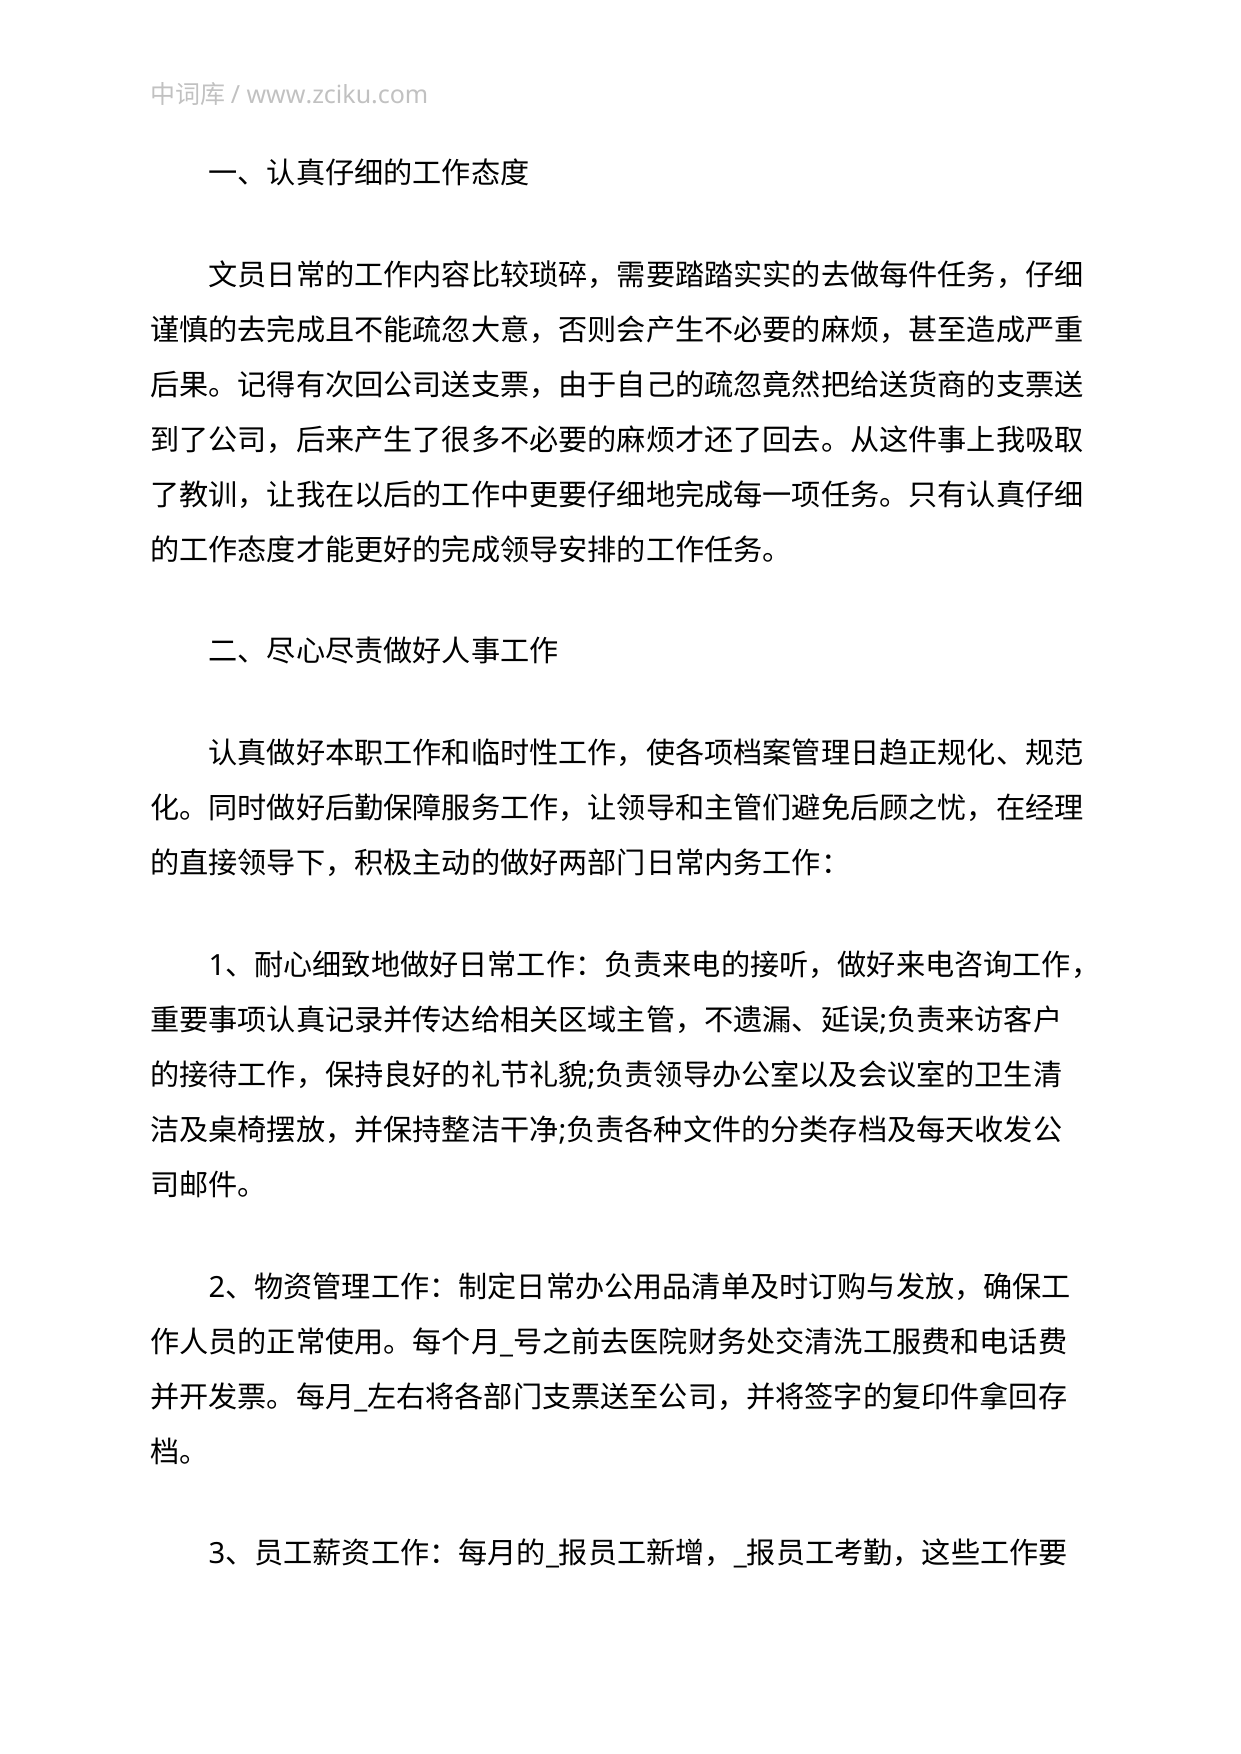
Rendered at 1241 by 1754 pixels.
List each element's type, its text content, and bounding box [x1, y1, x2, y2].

text 一、认真仔细的工作态度 [150, 150, 1090, 192]
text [150, 1530, 1090, 1572]
text 1、耐心细致地做好日常工作：负责来电的接听，做好来电咨询工作，重要事项认真记录并传达给相关区域主管，不遗漏、延误;负责来访客户的接待工作，保持良好的礼节礼貌;负责领导办公室以及会议室的卫生清洁及桌椅摆放，并保持整洁干净;负责各种文件的分类存档及每天收发公司邮件。 [150, 941, 1090, 1204]
text 二、尽心尽责做好人事工作 [150, 628, 1090, 670]
text 2、物资管理工作：制定日常办公用品清单及时订购与发放，确保工作人员的正常使用。每个月_号之前去医院财务处交清洗工服费和电话费并开发票。每月_左右将各部门支票送至公司，并将签字的复印件拿回存档。 [150, 1263, 1090, 1470]
text 文员日常的工作内容比较琐碎，需要踏踏实实的去做每件任务，仔细谨慎的去完成且不能疏忽大意，否则会产生不必要的麻烦，甚至造成严重后果。记得有次回公司送支票，由于自己的疏忽竟然把给送货商的支票送到了公司，后来产生了很多不必要的麻烦才还了回去。从这件事上我吸取了教训，让我在以后的工作中更要仔细地完成每一项任务。只有认真仔细的工作态度才能更好的完成领导安排的工作任务。 [150, 252, 1090, 568]
text 认真做好本职工作和临时性工作，使各项档案管理日趋正规化、规范化。同时做好后勤保障服务工作，让领导和主管们避免后顾之忧，在经理的直接领导下，积极主动的做好两部门日常内务工作： [150, 730, 1090, 882]
